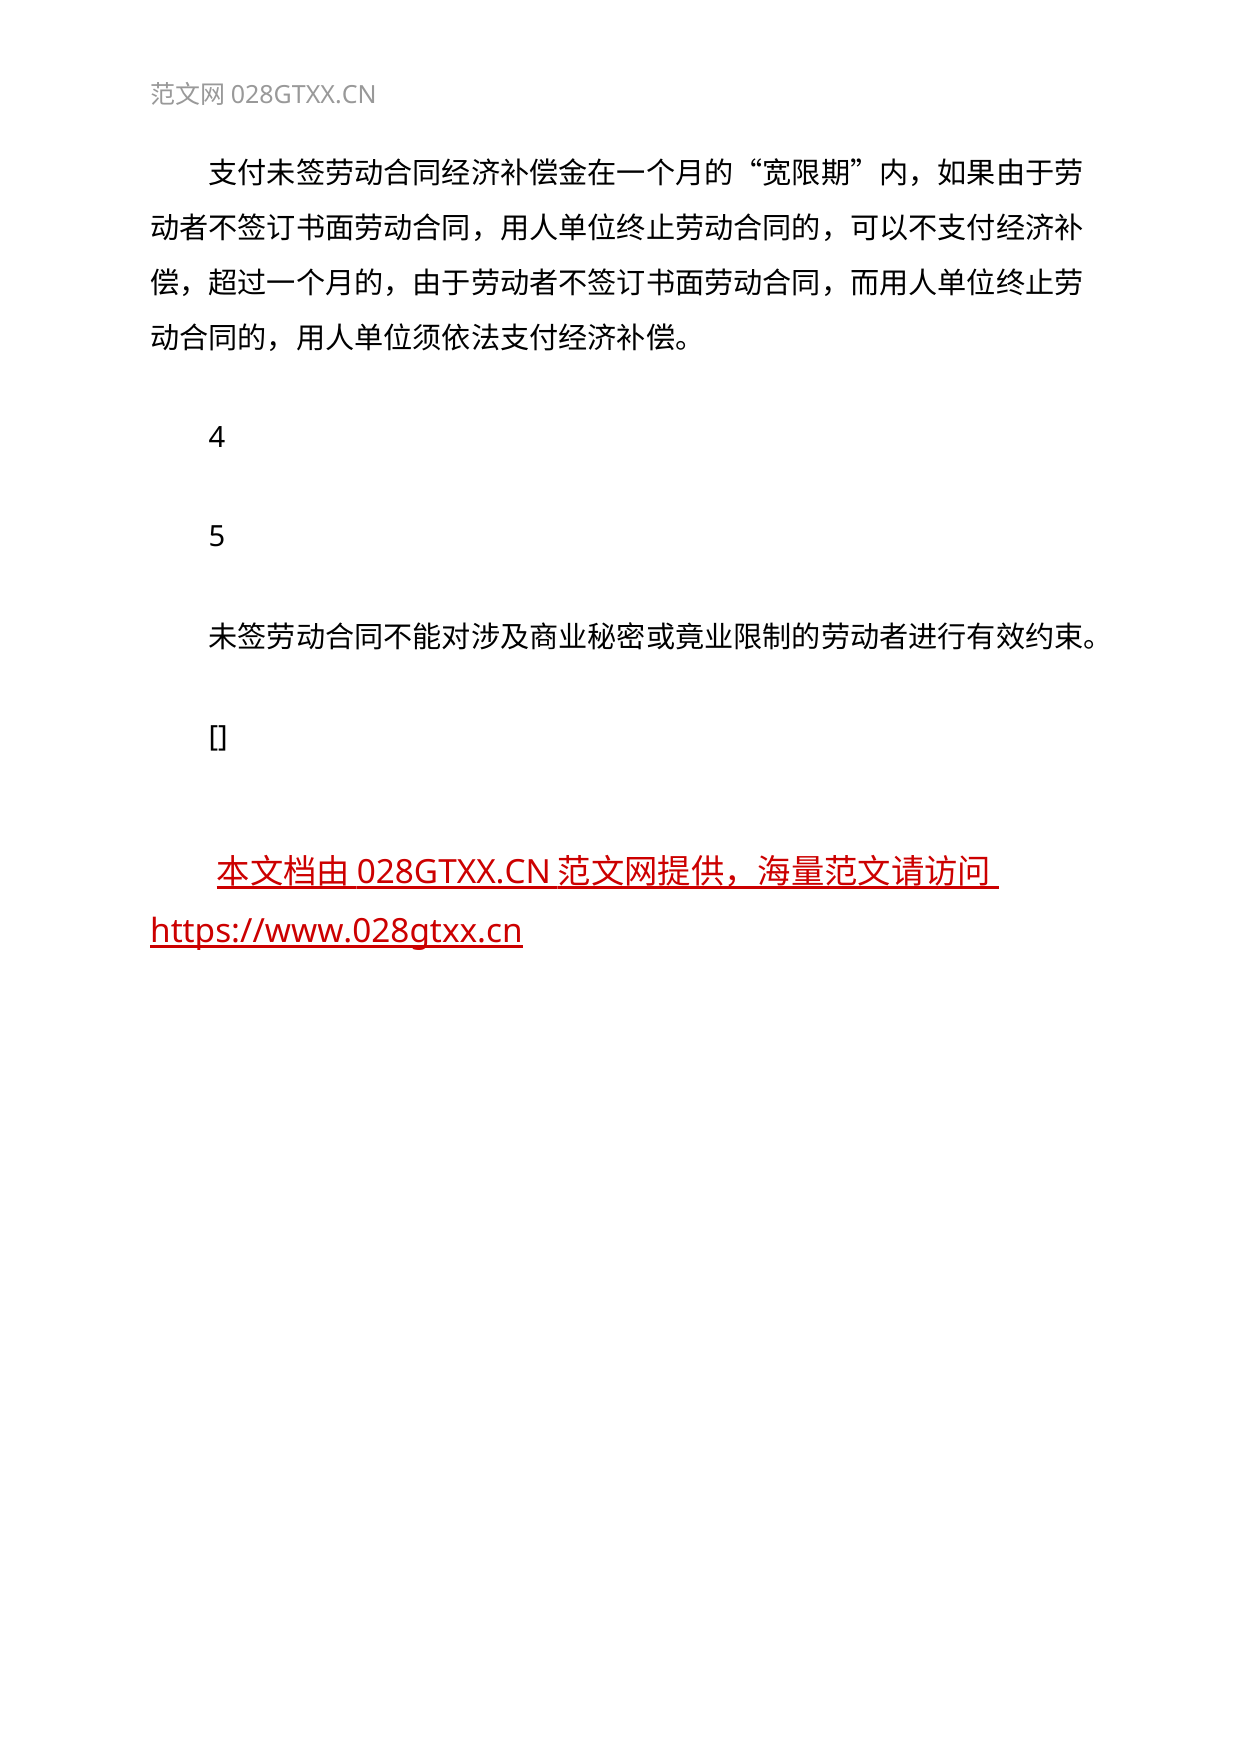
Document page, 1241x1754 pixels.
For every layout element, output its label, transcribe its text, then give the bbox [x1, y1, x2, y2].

text 4 [150, 416, 1090, 456]
text 未签劳动合同不能对涉及商业秘密或竟业限制的劳动者进行有效约束。 [150, 613, 1090, 656]
text [] [150, 715, 1090, 755]
text 5 [150, 515, 1090, 554]
text 本文档由028GTXX.CN范文网提供，海量范文请访问 https://www.028gtxx.cn [150, 845, 1090, 952]
text 支付未签劳动合同经济补偿金在一个月的“宽限期”内，如果由于劳动者不签订书面劳动合同，用人单位终止劳动合同的，可以不支付经济补偿，超过一个月的，由于劳动者不签订书面劳动合同，而用人单位终止劳动合同的，用人单位须依法支付经济补偿。 [150, 150, 1090, 357]
